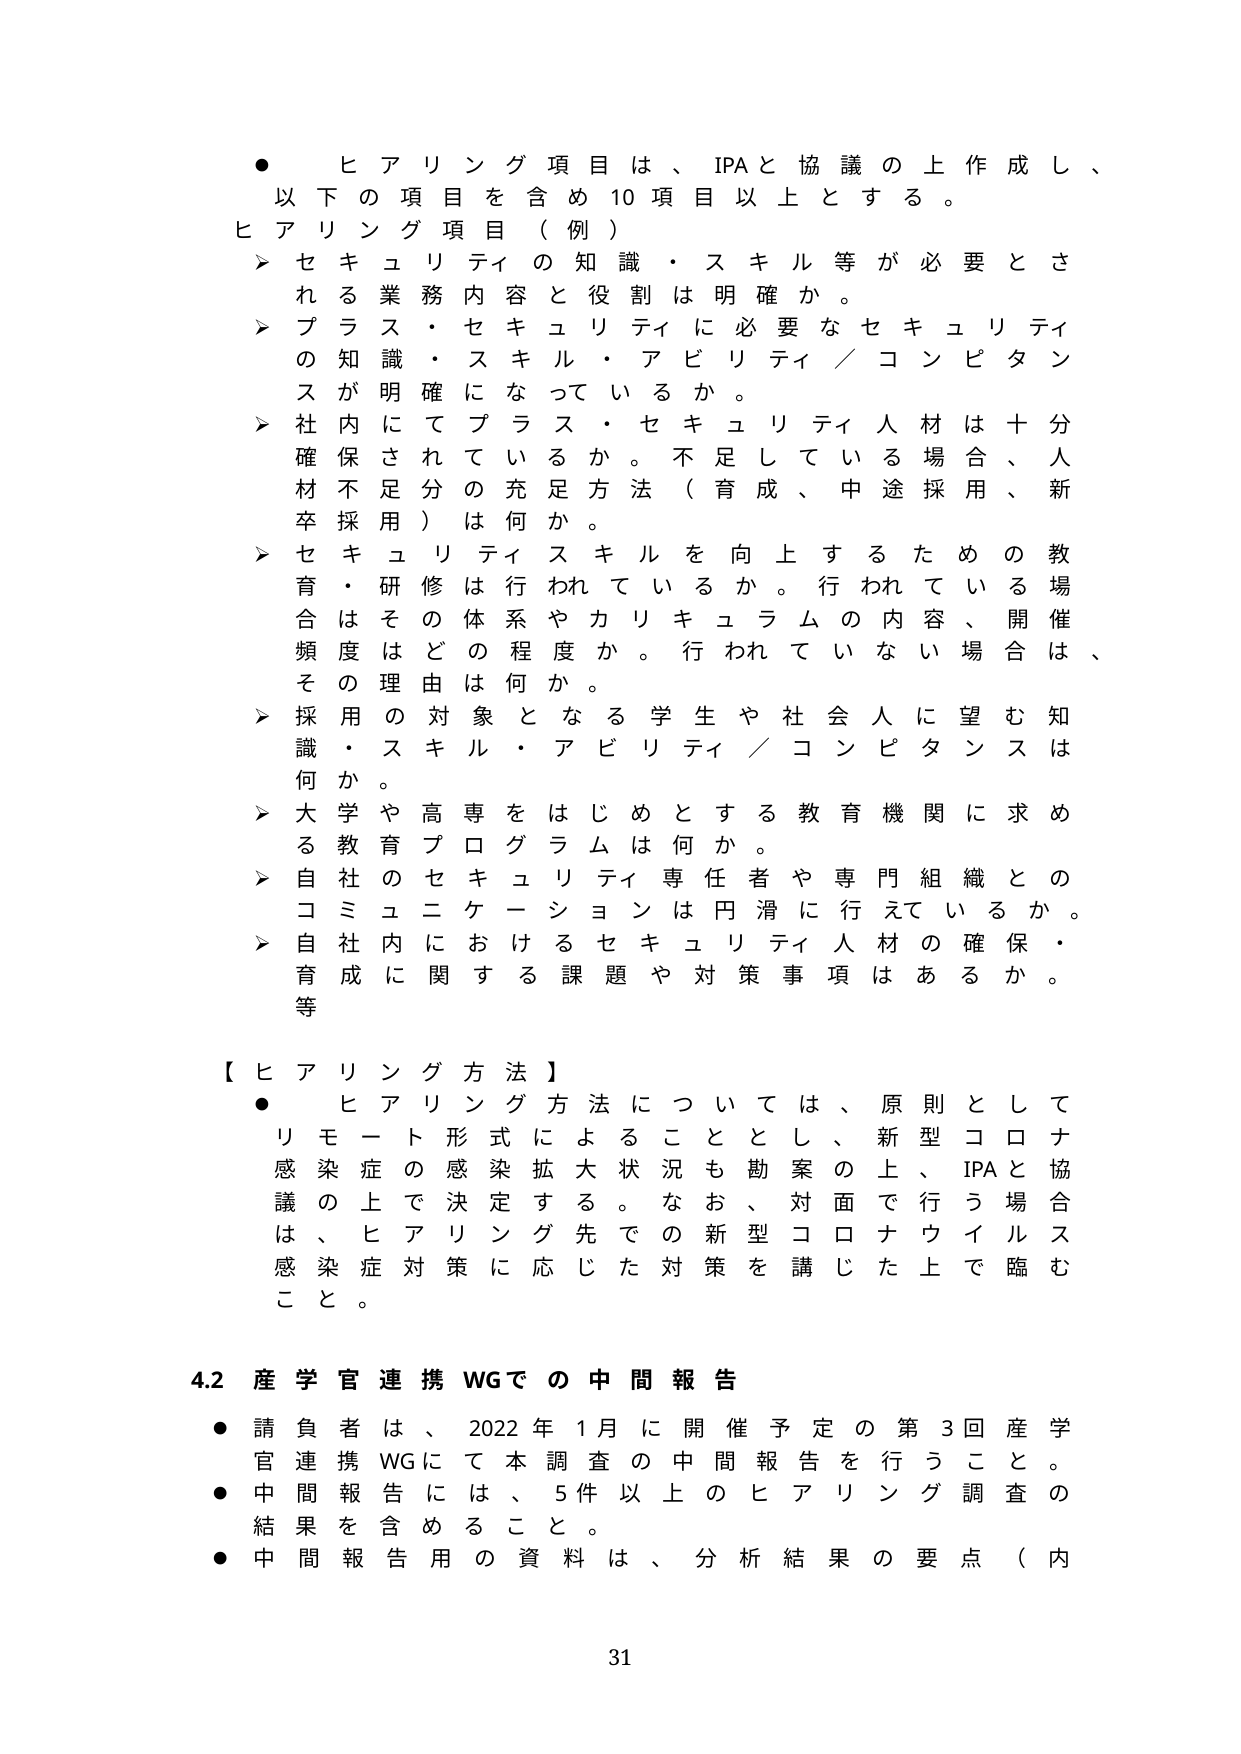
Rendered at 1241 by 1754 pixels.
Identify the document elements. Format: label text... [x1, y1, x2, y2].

list 中間報告には、5件以上のヒアリング調査の結果を含めること。 [209, 1476, 1091, 1541]
list 自社内におけるセキュリティ人材の確保・育成に関する課題や対策事項はあるか。 等 [236, 925, 1091, 1022]
list セキュリティスキルを向上するための教育・研修は行われているか。行われている場合はその体系やカリキュラムの内容、開催頻度はどの程度か。行われていない場合は、その理由は何か。 [238, 536, 1091, 698]
list 採用の対象となる学生や社会人に望む知識・スキル・アビリティ／コンピタンスは何か。 [236, 698, 1091, 796]
list 社内にてプラス・セキュリティ人材は十分確保されているか。不足している場合、人材不足分の充足方法（育成、中途採用、新卒採用）は何か。 [238, 407, 1091, 536]
list プラス・セキュリティに必要なセキュリティの知識・スキル・アビリティ／コンピタンスが明確になっているか。 [236, 310, 1091, 407]
subtitle 産学官連携WGでの中間報告 [171, 1346, 1091, 1411]
list セキュリティの知識・スキル等が必要とされる業務内容と役割は明確か。 [236, 245, 1091, 310]
text 【ヒアリング方法】 [193, 1055, 1091, 1087]
list 請負者は、2022年1月に開催予定の第3回産学官連携WGにて本調査の中間報告を行うこと。 [209, 1411, 1091, 1476]
list ヒアリング方法については、原則としてリモート形式によることとし、新型コロナ感染症の感染拡大状況も勘案の上、IPAと協議の上で決定する。なお、対面で行う場合は、ヒアリング先での新型コロナウイルス感染症対策に応じた対策を講じた上で臨むこと。 [238, 1087, 1091, 1314]
list 自社のセキュリティ専任者や専門組織とのコミュニケーションは円滑に行えているか。 [236, 860, 1091, 925]
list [209, 1541, 1091, 1573]
text ヒアリング項目（例） [193, 212, 1091, 245]
list ヒアリング項目は、IPAと協議の上作成し、以下の項目を含め10項目以上とする。 [238, 148, 1091, 212]
list 大学や高専をはじめとする教育機関に求める教育プログラムは何か。 [236, 796, 1091, 860]
